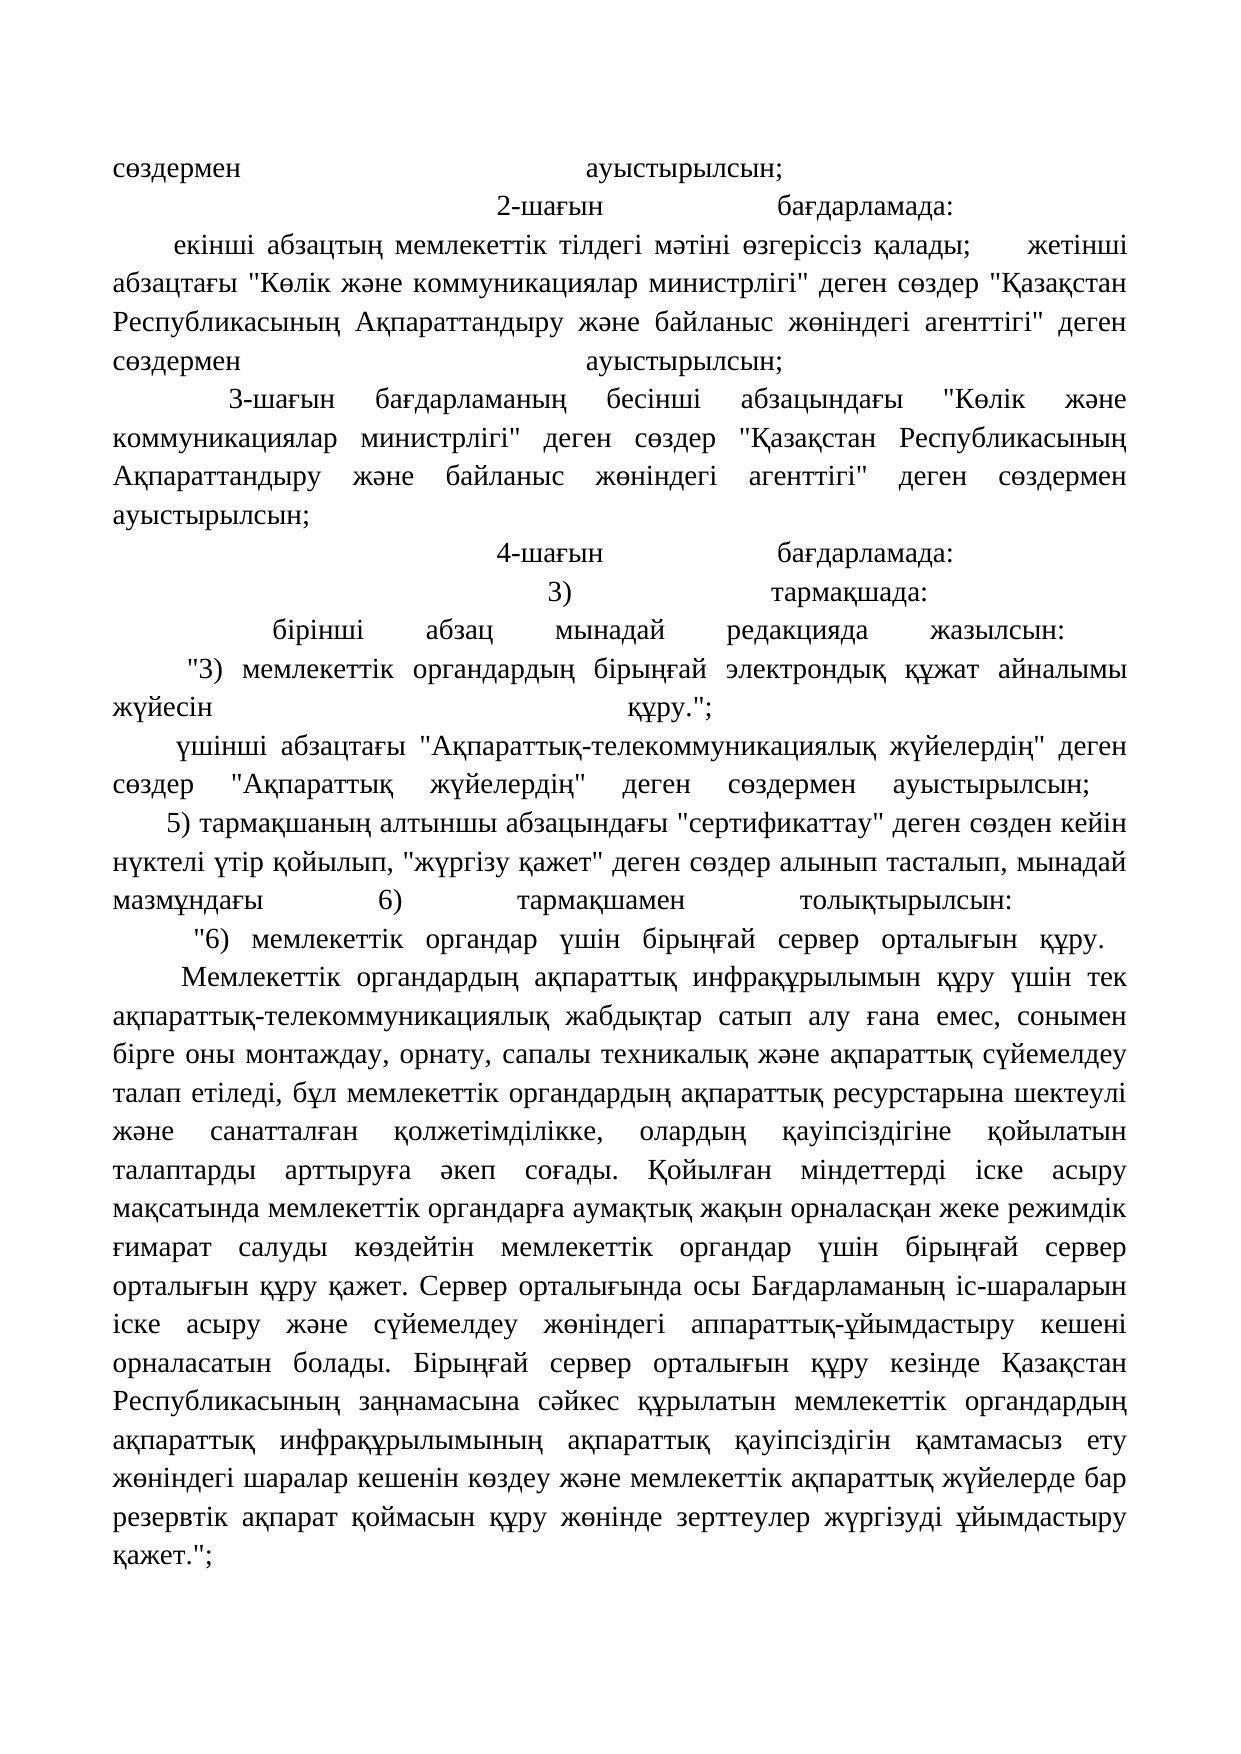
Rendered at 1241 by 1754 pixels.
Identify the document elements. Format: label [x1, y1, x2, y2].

text [112, 150, 1128, 1571]
